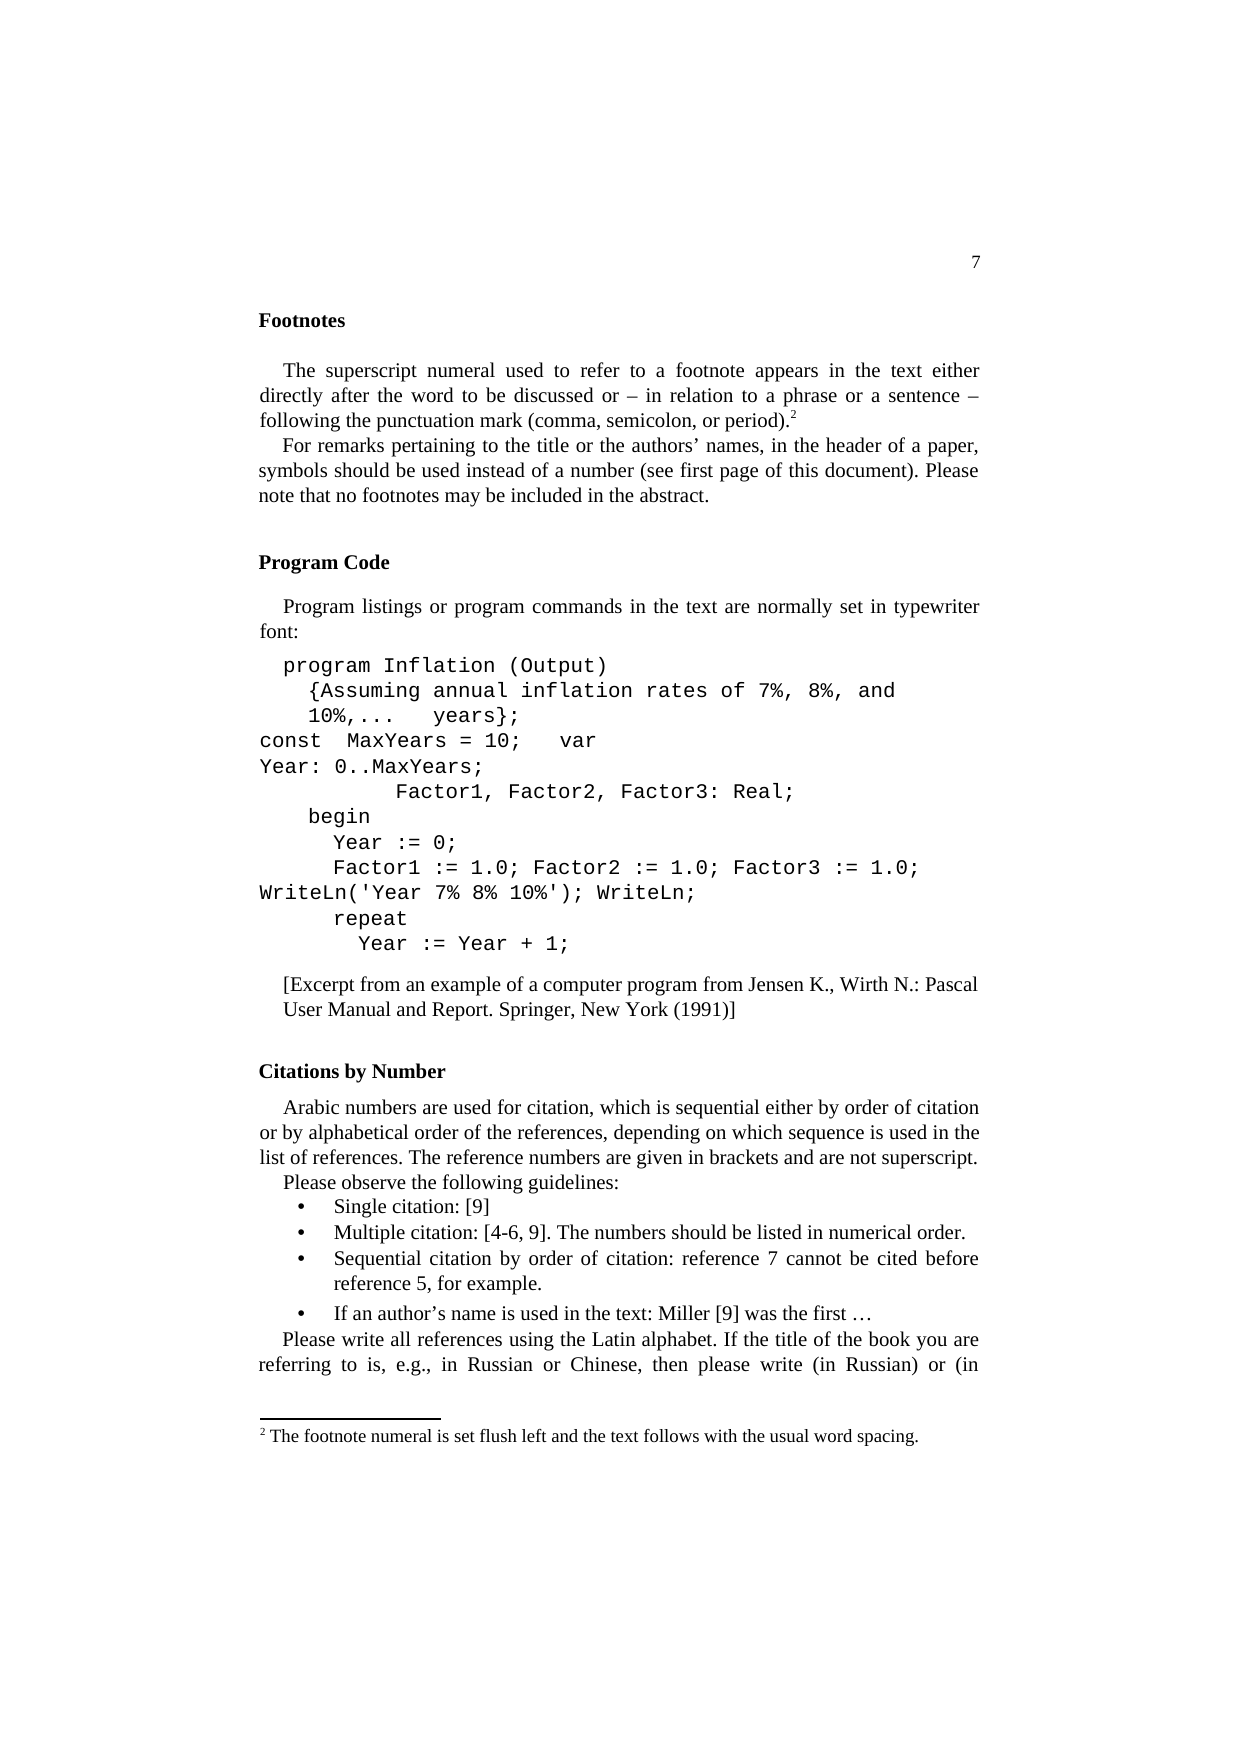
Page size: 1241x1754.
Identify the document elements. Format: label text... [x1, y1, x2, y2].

subtitle Program Code [258, 549, 980, 574]
text Year := 0; [259, 832, 980, 855]
text begin [259, 806, 980, 830]
text For remarks pertaining to the title or the authors’ names, in the header of a paper, symbols should be used instead of a number (see first page of this document). Please note that no footnotes may be included in the abstract. [258, 432, 980, 507]
text Please observe the following guidelines: [259, 1169, 980, 1194]
text User Manual and Report. Springer, New York (1991)] [259, 996, 980, 1021]
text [258, 1326, 980, 1376]
subtitle Citations by Number [258, 1058, 980, 1083]
text Factor1 := 1.0; Factor2 := 1.0; Factor3 := 1.0; WriteLn('Year 7% 8% 10%'); WriteLn; [259, 857, 980, 906]
text The superscript numeral used to refer to a footnote appears in the text either directly after the word to be discussed or – in relation to a phrase or a sentence – following the punctuation mark (comma, semicolon, or period). [259, 357, 980, 432]
list Sequential citation by order of citation: reference 7 cannot be cited before reference 5, for example. [297, 1246, 980, 1295]
text {Assuming annual inflation rates of 7%, 8%, and [259, 680, 980, 704]
text Arabic numbers are used for citation, which is sequential either by order of citation or by alphabetical order of the references, depending on which sequence is used in the list of references. The reference numbers are given in brackets and are not superscript. [259, 1094, 980, 1169]
subtitle Footnotes [258, 307, 980, 332]
text [Excerpt from an example of a computer program from Jensen K., Wirth N.: Pascal [259, 971, 980, 996]
text repeat [259, 907, 980, 931]
text 10%,... years}; const MaxYears = 10; var Year: 0..MaxYears; [259, 705, 597, 779]
list Single citation: [9] [297, 1194, 980, 1218]
text program Inflation (Output) [259, 655, 980, 678]
text Year := Year + 1; [259, 933, 980, 956]
text Program listings or program commands in the text are normally set in typewriter font: [259, 593, 980, 643]
text Factor1, Factor2, Factor3: Real; [259, 781, 980, 805]
list If an author’s name is used in the text: Miller [9] was the first … [297, 1301, 980, 1325]
list Multiple citation: [4-6, 9]. The numbers should be listed in numerical order. [297, 1220, 980, 1244]
